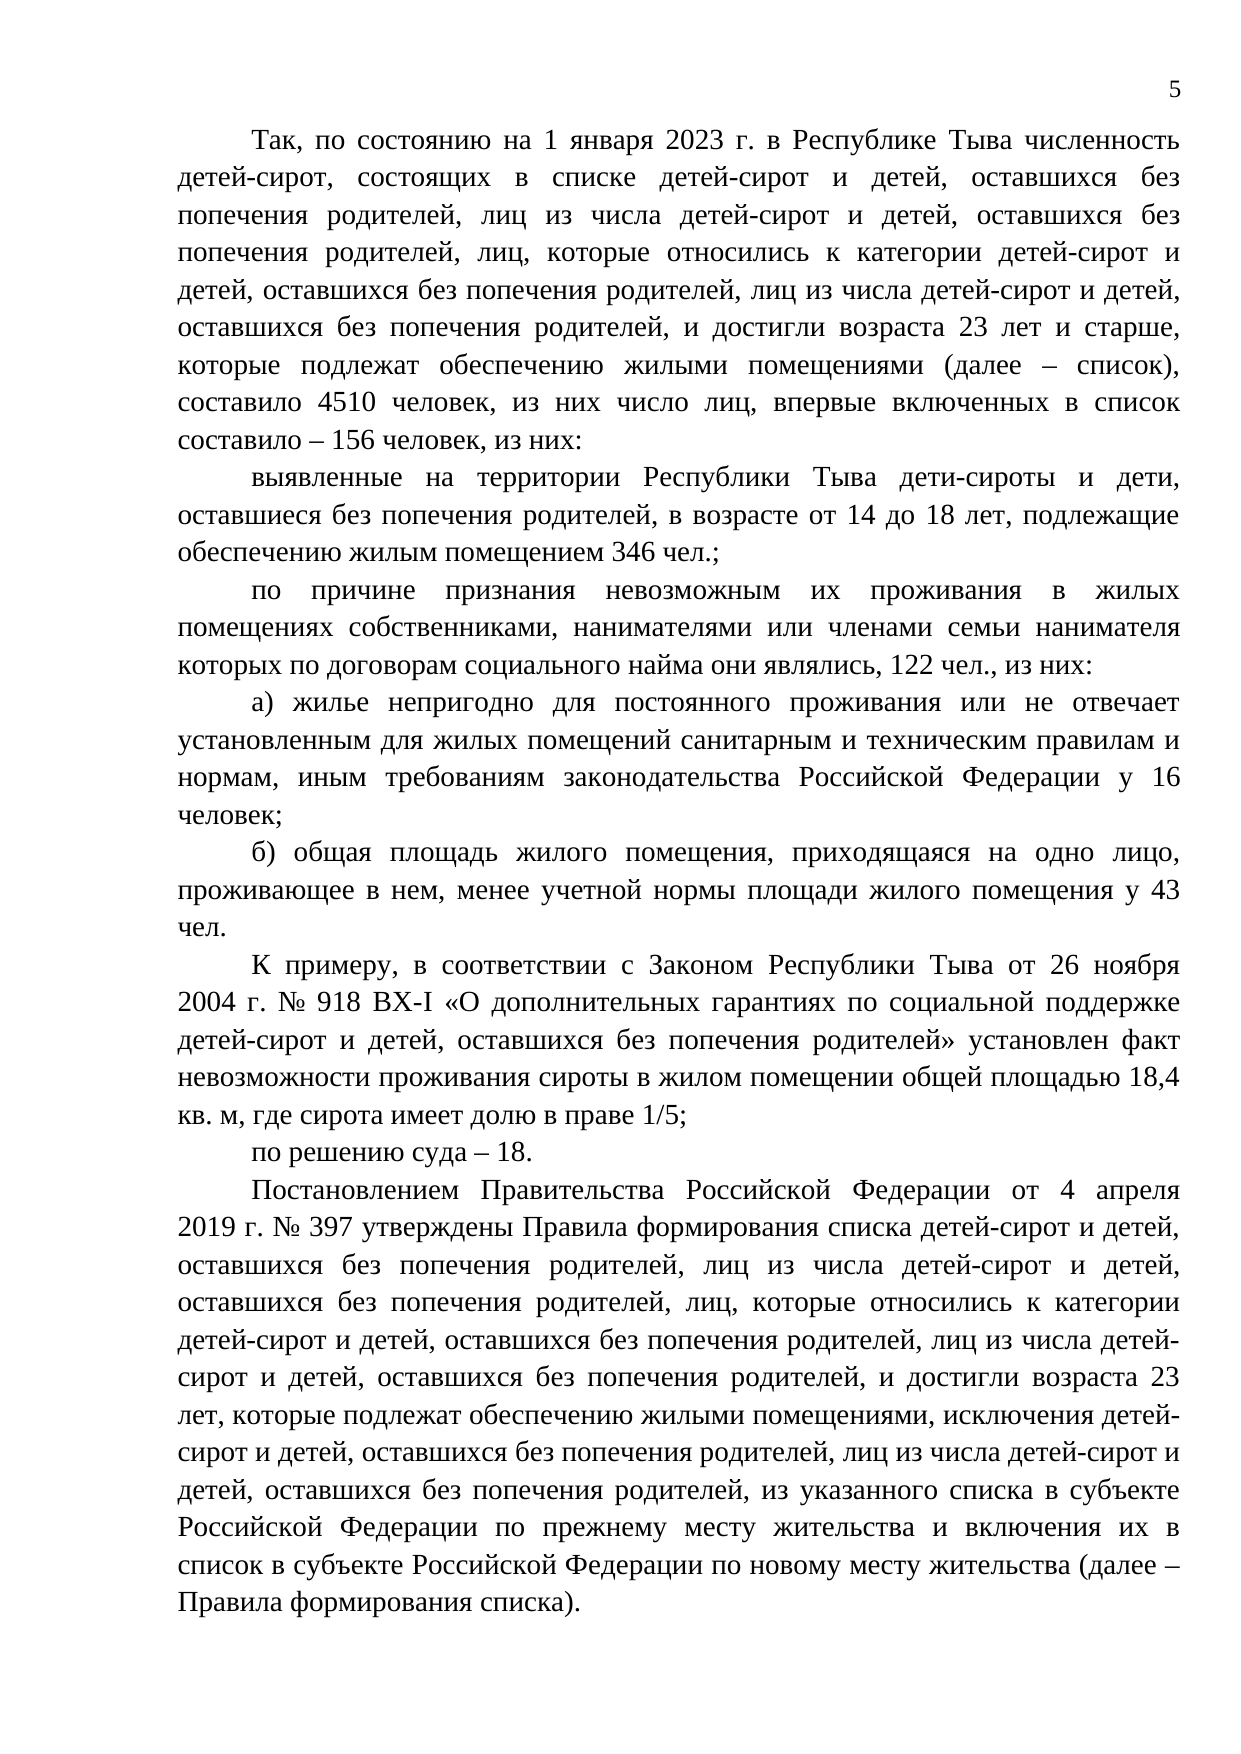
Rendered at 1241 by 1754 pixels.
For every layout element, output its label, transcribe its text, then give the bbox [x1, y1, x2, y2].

text б) общая площадь жилого помещения, приходящаяся на одно лицо, проживающее в нем, менее учетной нормы площади жилого помещения у 43 чел. [177, 831, 1181, 943]
text выявленные на территории Республики Тыва дети-сироты и дети, оставшиеся без попечения родителей, в возрасте от 14 до 18 лет, подлежащие обеспечению жилым помещением 346 чел.; [177, 456, 1181, 568]
text К примеру, в соответствии с Законом Республики Тыва от 26 ноября 2004 г. № 918 ВХ-I «О дополнительных гарантиях по социальной поддержке детей-сирот и детей, оставшихся без попечения родителей» установлен факт невозможности проживания сироты в жилом помещении общей площадью 18,4 кв. м, где сирота имеет долю в праве 1/5; [177, 943, 1181, 1131]
text по причине признания невозможным их проживания в жилых помещениях собственниками, нанимателями или членами семьи нанимателя которых по договорам социального найма они являлись, 122 чел., из них: [177, 568, 1181, 681]
text Так, по состоянию на 1 января 2023 г. в Республике Тыва численность детей-сирот, состоящих в списке детей-сирот и детей, оставшихся без попечения родителей, лиц из числа детей-сирот и детей, оставшихся без попечения родителей, лиц, которые относились к категории детей-сирот и детей, оставшихся без попечения родителей, лиц из числа детей-сирот и детей, оставшихся без попечения родителей, и достигли возраста 23 лет и старше, которые подлежат обеспечению жилыми помещениями (далее – список), составило 4510 человек, из них число лиц, впервые включенных в список составило – 156 человек, из них: [177, 118, 1181, 456]
text а) жилье непригодно для постоянного проживания или не отвечает установленным для жилых помещений санитарным и техническим правилам и нормам, иным требованиям законодательства Российской Федерации у 16 человек; [177, 681, 1181, 831]
text по решению суда – 18. [177, 1131, 1181, 1168]
text Постановлением Правительства Российской Федерации от 4 апреля 2019 г. № 397 утверждены Правила формирования списка детей-сирот и детей, оставшихся без попечения родителей, лиц из числа детей-сирот и детей, оставшихся без попечения родителей, лиц, которые относились к категории детей-сирот и детей, оставшихся без попечения родителей, лиц из числа детей-сирот и детей, оставшихся без попечения родителей, и достигли возраста 23 лет, которые подлежат обеспечению жилыми помещениями, исключения детей-сирот и детей, оставшихся без попечения родителей, лиц из числа детей-сирот и детей, оставшихся без попечения родителей, из указанного списка в субъекте Российской Федерации по прежнему месту жительства и включения их в список в субъекте Российской Федерации по новому месту жительства (далее – Правила формирования списка). [177, 1168, 1181, 1618]
